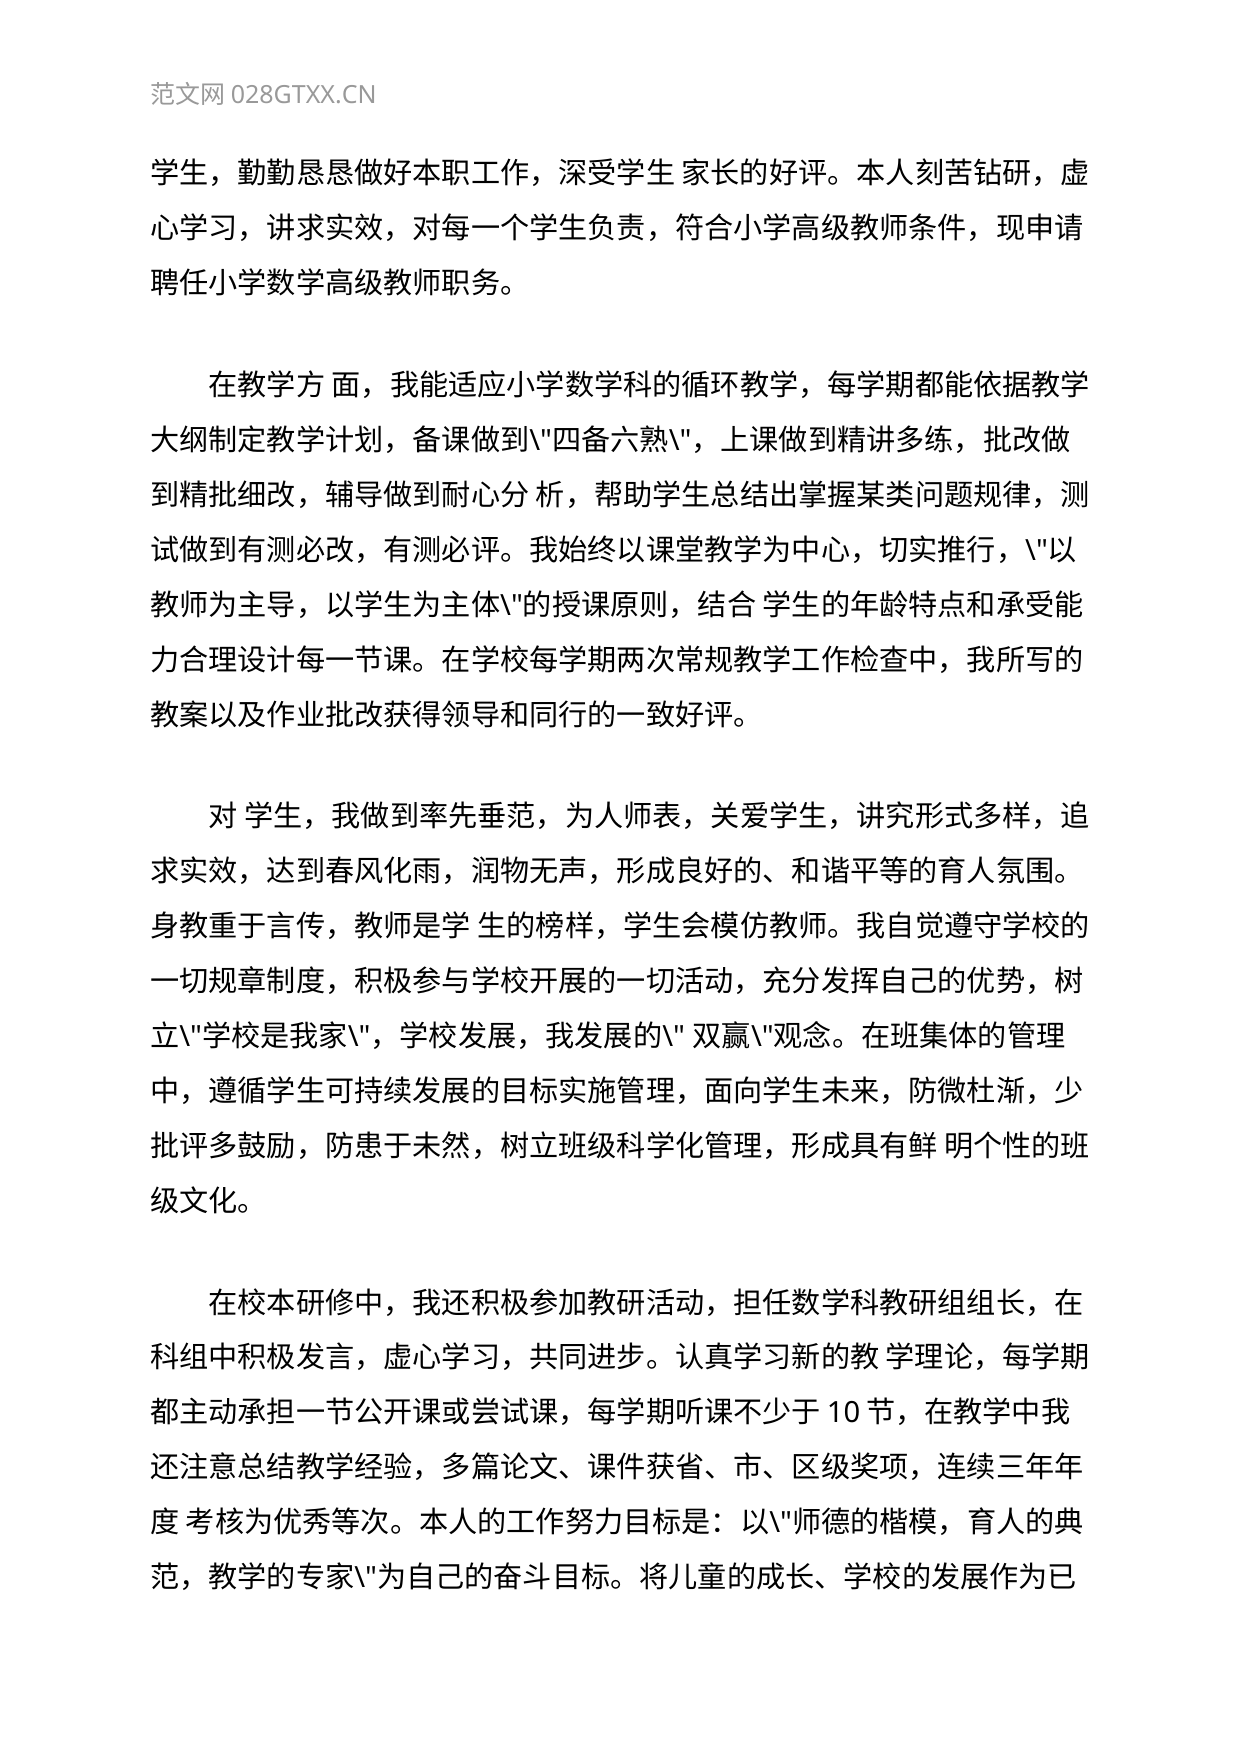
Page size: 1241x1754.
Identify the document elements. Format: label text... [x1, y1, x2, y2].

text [150, 1279, 1090, 1596]
text 对 学生，我做到率先垂范，为人师表，关爱学生，讲究形式多样，追求实效，达到春风化雨，润物无声，形成良好的、和谐平等的育人氛围。身教重于言传，教师是学 生的榜样，学生会模仿教师。我自觉遵守学校的一切规章制度，积极参与学校开展的一切活动，充分发挥自己的优势，树立\"学校是我家\"，学校发展，我发展的\" 双赢\"观念。在班集体的管理中，遵循学生可持续发展的目标实施管理，面向学生未来，防微杜渐，少批评多鼓励，防患于未然，树立班级科学化管理，形成具有鲜 明个性的班级文化。 [150, 793, 1090, 1220]
text 在教学方 面，我能适应小学数学科的循环教学，每学期都能依据教学大纲制定教学计划，备课做到\"四备六熟\"，上课做到精讲多练，批改做到精批细改，辅导做到耐心分 析，帮助学生总结出掌握某类问题规律，测试做到有测必改，有测必评。我始终以课堂教学为中心，切实推行，\"以教师为主导，以学生为主体\"的授课原则，结合 学生的年龄特点和承受能力合理设计每一节课。在学校每学期两次常规教学工作检查中，我所写的教案以及作业批改获得领导和同行的一致好评。 [150, 362, 1090, 733]
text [150, 150, 1090, 302]
